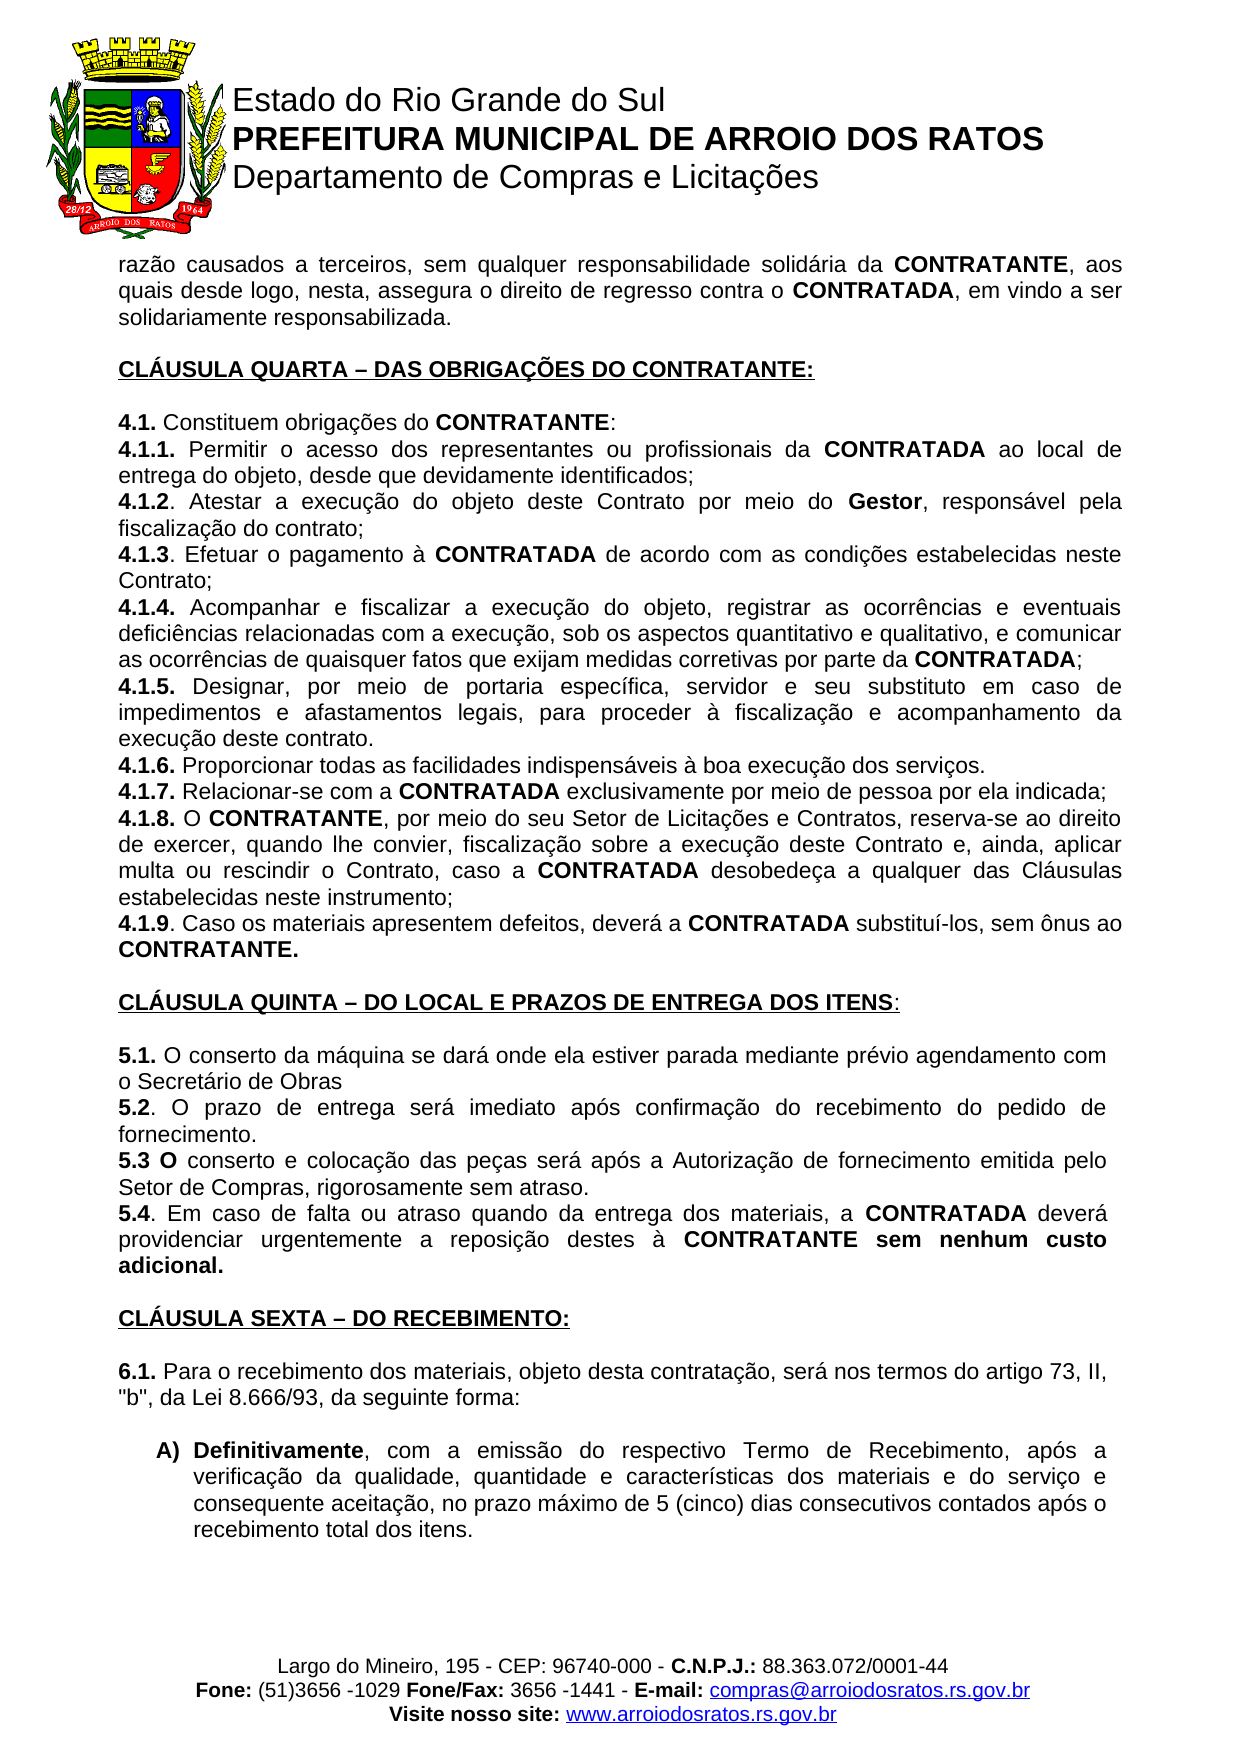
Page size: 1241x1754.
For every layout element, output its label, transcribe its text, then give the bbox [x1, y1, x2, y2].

text 4.1.8. O CONTRATANTE, por meio do seu Setor de Licitações e Contratos, reserva-se ao direito de exercer, quando lhe convier, fiscalização sobre a execução deste Contrato e, ainda, aplicar multa ou rescindir o Contrato, caso a CONTRATADA desobedeça a qualquer das Cláusulas estabelecidas neste instrumento; [118, 804, 1122, 910]
text 5.2. O prazo de entrega será imediato após confirmação do recebimento do pedido de fornecimento. [118, 1094, 1107, 1147]
text CLÁUSULA QUINTA – DO LOCAL E PRAZOS DE ENTREGA DOS ITENS: [118, 989, 1107, 1015]
text 6.1. Para o recebimento dos materiais, objeto desta contratação, será nos termos do artigo 73, II, "b", da Lei 8.666/93, da seguinte forma: [118, 1358, 1107, 1411]
text 4.1.2. Atestar a execução do objeto deste Contrato por meio do Gestor, responsável pela fiscalização do contrato; [118, 488, 1122, 541]
text CLÁUSULA SEXTA – DO RECEBIMENTO: [118, 1305, 1107, 1332]
text 5.1. O conserto da máquina se dará onde ela estiver parada mediante prévio agendamento com o Secretário de Obras [118, 1042, 1107, 1094]
picture [43, 35, 236, 242]
text 4.1.3. Efetuar o pagamento à CONTRATADA de acordo com as condições estabelecidas neste Contrato; [118, 541, 1122, 594]
text 4.1.7. Relacionar-se com a CONTRATADA exclusivamente por meio de pessoa por ela indicada; [118, 778, 1122, 804]
text 5.4. Em caso de falta ou atraso quando da entrega dos materiais, a CONTRATADA deverá providenciar urgentemente a reposição destes à CONTRATANTE sem nenhum custo adicional. [118, 1200, 1107, 1279]
text 5.3 O conserto e colocação das peças será após a Autorização de fornecimento emitida pelo Setor de Compras, rigorosamente sem atraso. [118, 1147, 1107, 1200]
text 4.1.1. Permitir o acesso dos representantes ou profissionais da CONTRATADA ao local de entrega do objeto, desde que devidamente identificados; [118, 436, 1122, 488]
text 4.1.9. Caso os materiais apresentem defeitos, deverá a CONTRATADA substituí-los, sem ônus ao CONTRATANTE. [118, 910, 1122, 963]
text 4.1. Constituem obrigações do CONTRATANTE: [118, 409, 1122, 436]
list Definitivamente, com a emissão do respectivo Termo de Recebimento, após a verificação da qualidade, quantidade e características dos materiais e do serviço e consequente aceitação, no prazo máximo de 5 (cinco) dias consecutivos contados após o recebimento total dos itens. [156, 1437, 1107, 1542]
text 4.1.6. Proporcionar todas as facilidades indispensáveis à boa execução dos serviços. [118, 752, 1122, 778]
text 4.1.5. Designar, por meio de portaria específica, servidor e seu substituto em caso de impedimentos e afastamentos legais, para proceder à fiscalização e acompanhamento da execução deste contrato. [118, 673, 1122, 752]
text CLÁUSULA QUARTA – DAS OBRIGAÇÕES DO CONTRATANTE: [118, 356, 1122, 383]
text 4.1.4. Acompanhar e fiscalizar a execução do objeto, registrar as ocorrências e eventuais deficiências relacionadas com a execução, sob os aspectos quantitativo e qualitativo, e comunicar as ocorrências de quaisquer fatos que exijam medidas corretivas por parte da CONTRATADA; [118, 594, 1122, 673]
